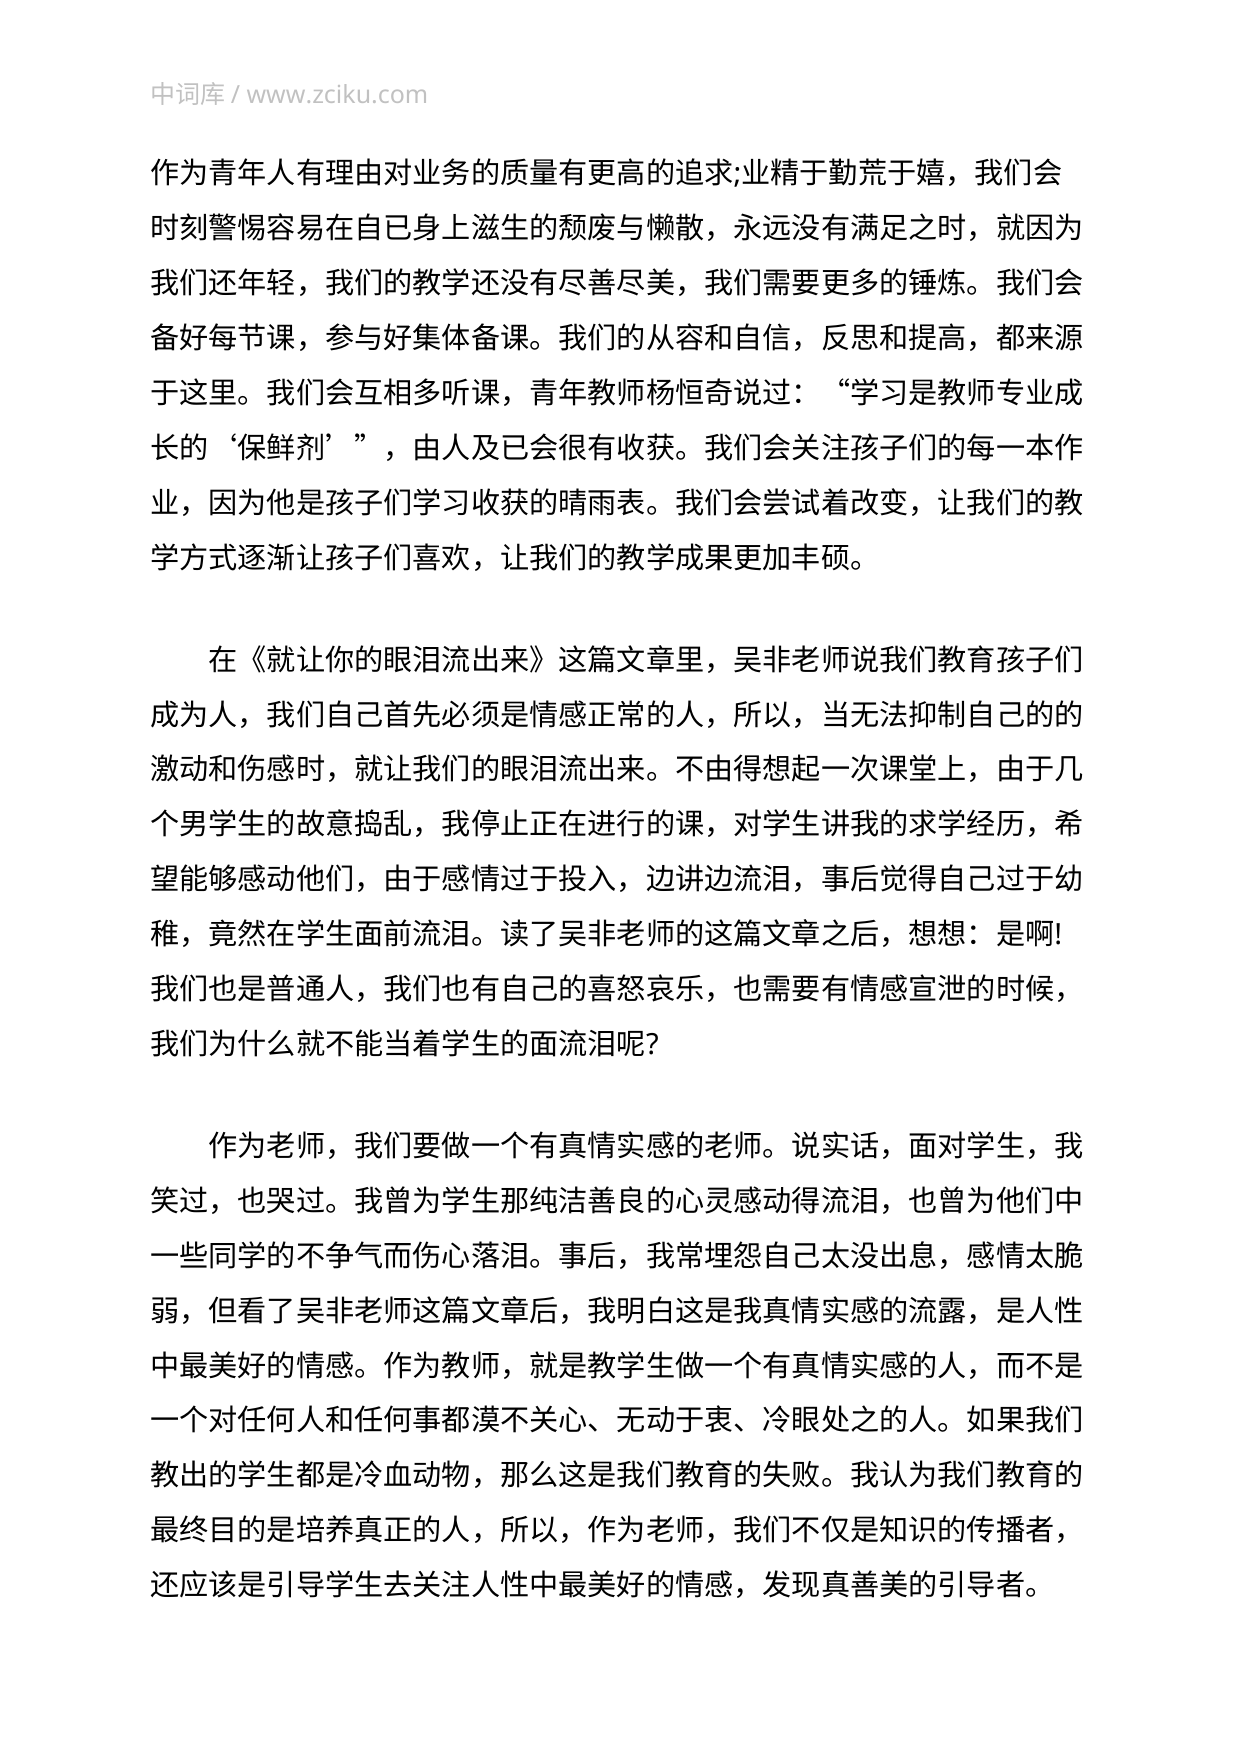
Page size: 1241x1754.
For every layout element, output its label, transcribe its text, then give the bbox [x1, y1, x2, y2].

text 作为老师，我们要做一个有真情实感的老师。说实话，面对学生，我笑过，也哭过。我曾为学生那纯洁善良的心灵感动得流泪，也曾为他们中一些同学的不争气而伤心落泪。事后，我常埋怨自己太没出息，感情太脆弱，但看了吴非老师这篇文章后，我明白这是我真情实感的流露，是人性中最美好的情感。作为教师，就是教学生做一个有真情实感的人，而不是一个对任何人和任何事都漠不关心、无动于衷、冷眼处之的人。如果我们教出的学生都是冷血动物，那么这是我们教育的失败。我认为我们教育的最终目的是培养真正的人，所以，作为老师，我们不仅是知识的传播者，还应该是引导学生去关注人性中最美好的情感，发现真善美的引导者。 [150, 1122, 1090, 1604]
text 在《就让你的眼泪流出来》这篇文章里，吴非老师说我们教育孩子们成为人，我们自己首先必须是情感正常的人，所以，当无法抑制自己的的激动和伤感时，就让我们的眼泪流出来。不由得想起一次课堂上，由于几个男学生的故意捣乱，我停止正在进行的课，对学生讲我的求学经历，希望能够感动他们，由于感情过于投入，边讲边流泪，事后觉得自己过于幼稚，竟然在学生面前流泪。读了吴非老师的这篇文章之后，想想：是啊!我们也是普通人，我们也有自己的喜怒哀乐，也需要有情感宣泄的时候，我们为什么就不能当着学生的面流泪呢? [150, 636, 1090, 1063]
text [150, 150, 1090, 577]
